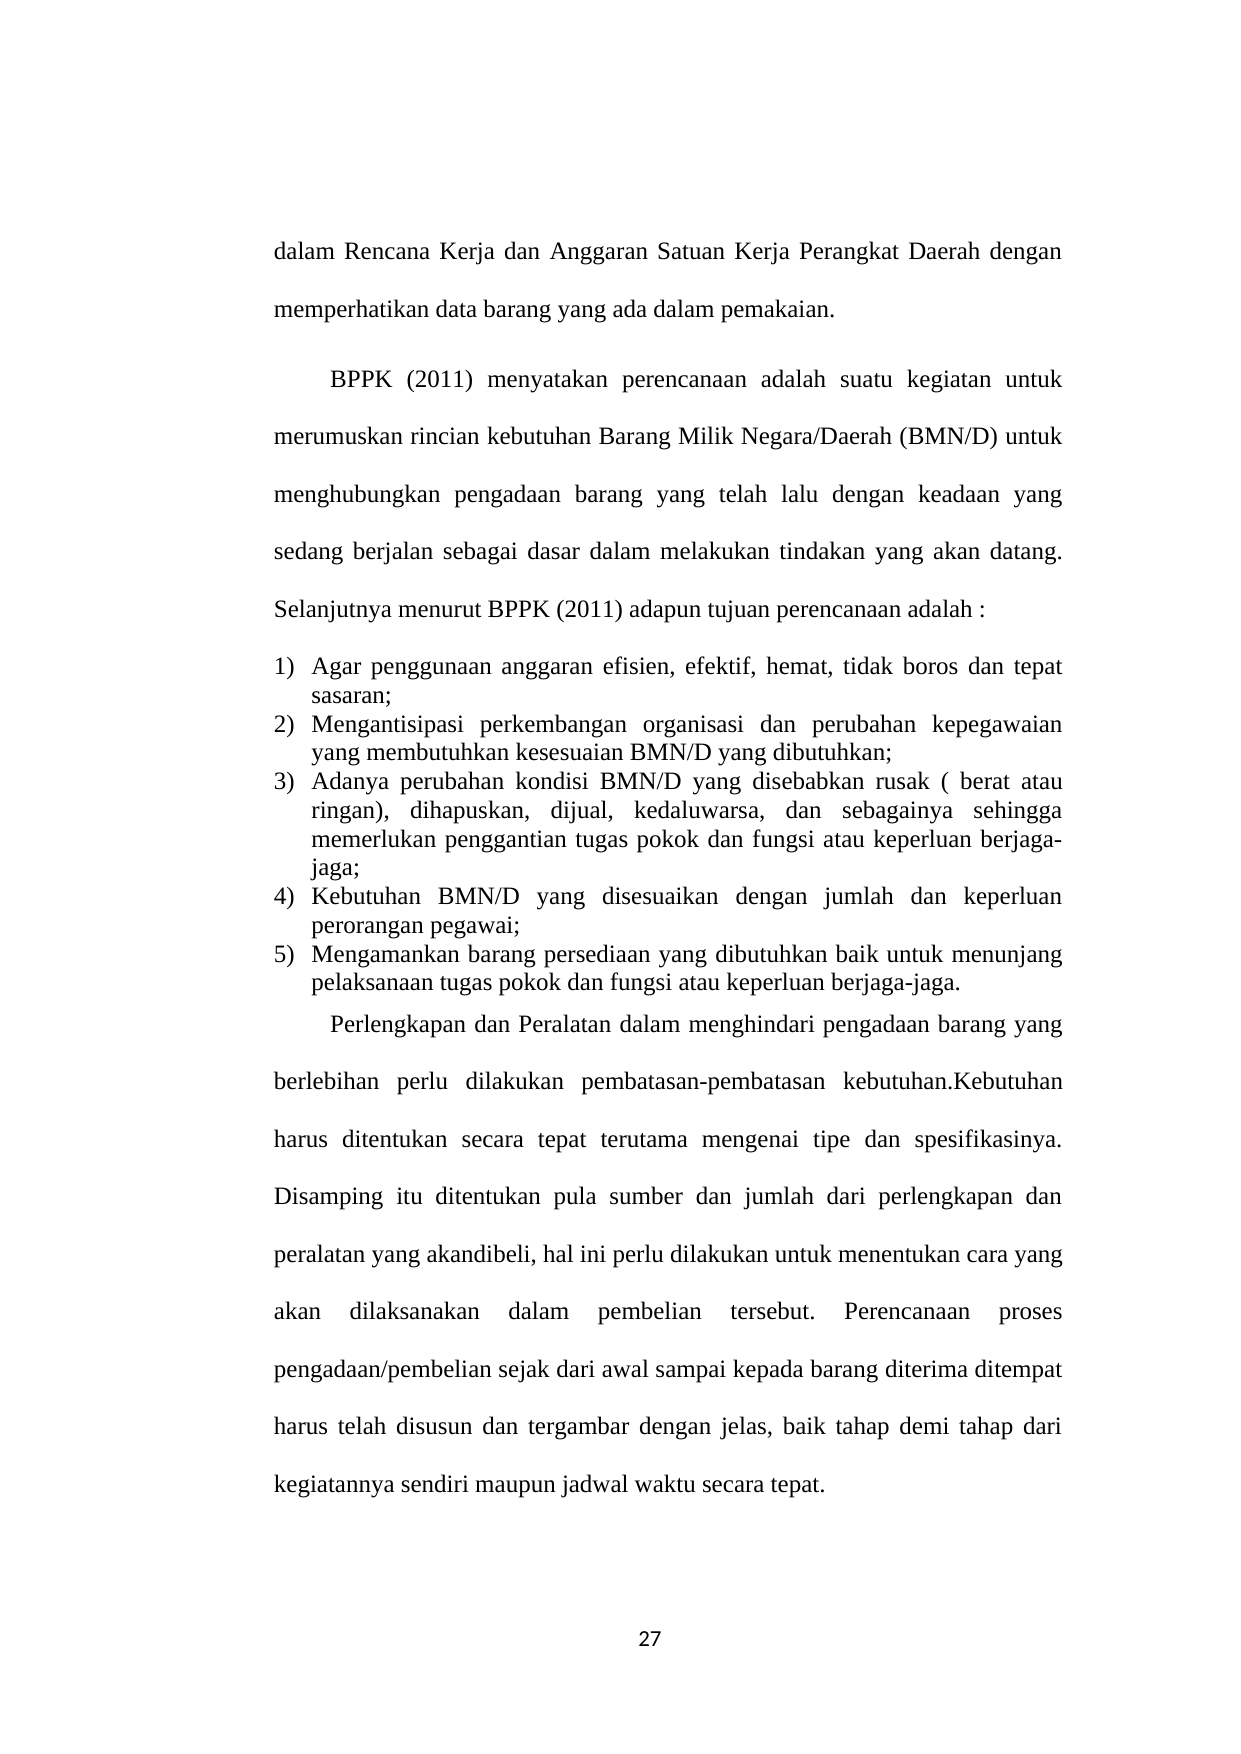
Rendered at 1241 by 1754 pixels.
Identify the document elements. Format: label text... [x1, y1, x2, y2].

list Agar penggunaan anggaran efisien, efektif, hemat, tidak boros dan tepat sasaran; [274, 651, 1063, 709]
list Mengamankan barang persediaan yang dibutuhkan baik untuk menunjang pelaksanaan tugas pokok dan fungsi atau keperluan berjaga-jaga. [274, 939, 1063, 996]
list Mengantisipasi perkembangan organisasi dan perubahan kepegawaian yang membutuhkan kesesuaian BMN/D yang dibutuhkan; [274, 709, 1063, 766]
list Adanya perubahan kondisi BMN/D yang disebabkan rusak ( berat atau ringan), dihapuskan, dijual, kedaluwarsa, dan sebagainya sehingga memerlukan penggantian tugas pokok dan fungsi atau keperluan berjaga-jaga; [274, 766, 1063, 881]
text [274, 236, 1063, 322]
list Kebutuhan BMN/D yang disesuaikan dengan jumlah dan keperluan perorangan pegawai; [274, 881, 1063, 939]
text Perlengkapan dan Peralatan dalam menghindari pengadaan barang yang berlebihan perlu dilakukan pembatasan-pembatasan kebutuhan.Kebutuhan harus ditentukan secara tepat terutama mengenai tipe dan spesifikasinya. Disamping itu ditentukan pula sumber dan jumlah dari perlengkapan dan peralatan yang akandibeli, hal ini perlu dilakukan untuk menentukan cara yang akan dilaksanakan dalam pembelian tersebut. Perencanaan proses pengadaan/pembelian sejak dari awal sampai kepada barang diterima ditempat harus telah disusun dan tergambar dengan jelas, baik tahap demi tahap dari kegiatannya sendiri maupun jadwal waktu secara tepat. [274, 1009, 1063, 1497]
text BPPK (2011) menyatakan perencanaan adalah suatu kegiatan untuk merumuskan rincian kebutuhan Barang Milik Negara/Daerah (BMN/D) untuk menghubungkan pengadaan barang yang telah lalu dengan keadaan yang sedang berjalan sebagai dasar dalam melakukan tindakan yang akan datang. Selanjutnya menurut BPPK (2011) adapun tujuan perencanaan adalah : [274, 364, 1063, 622]
